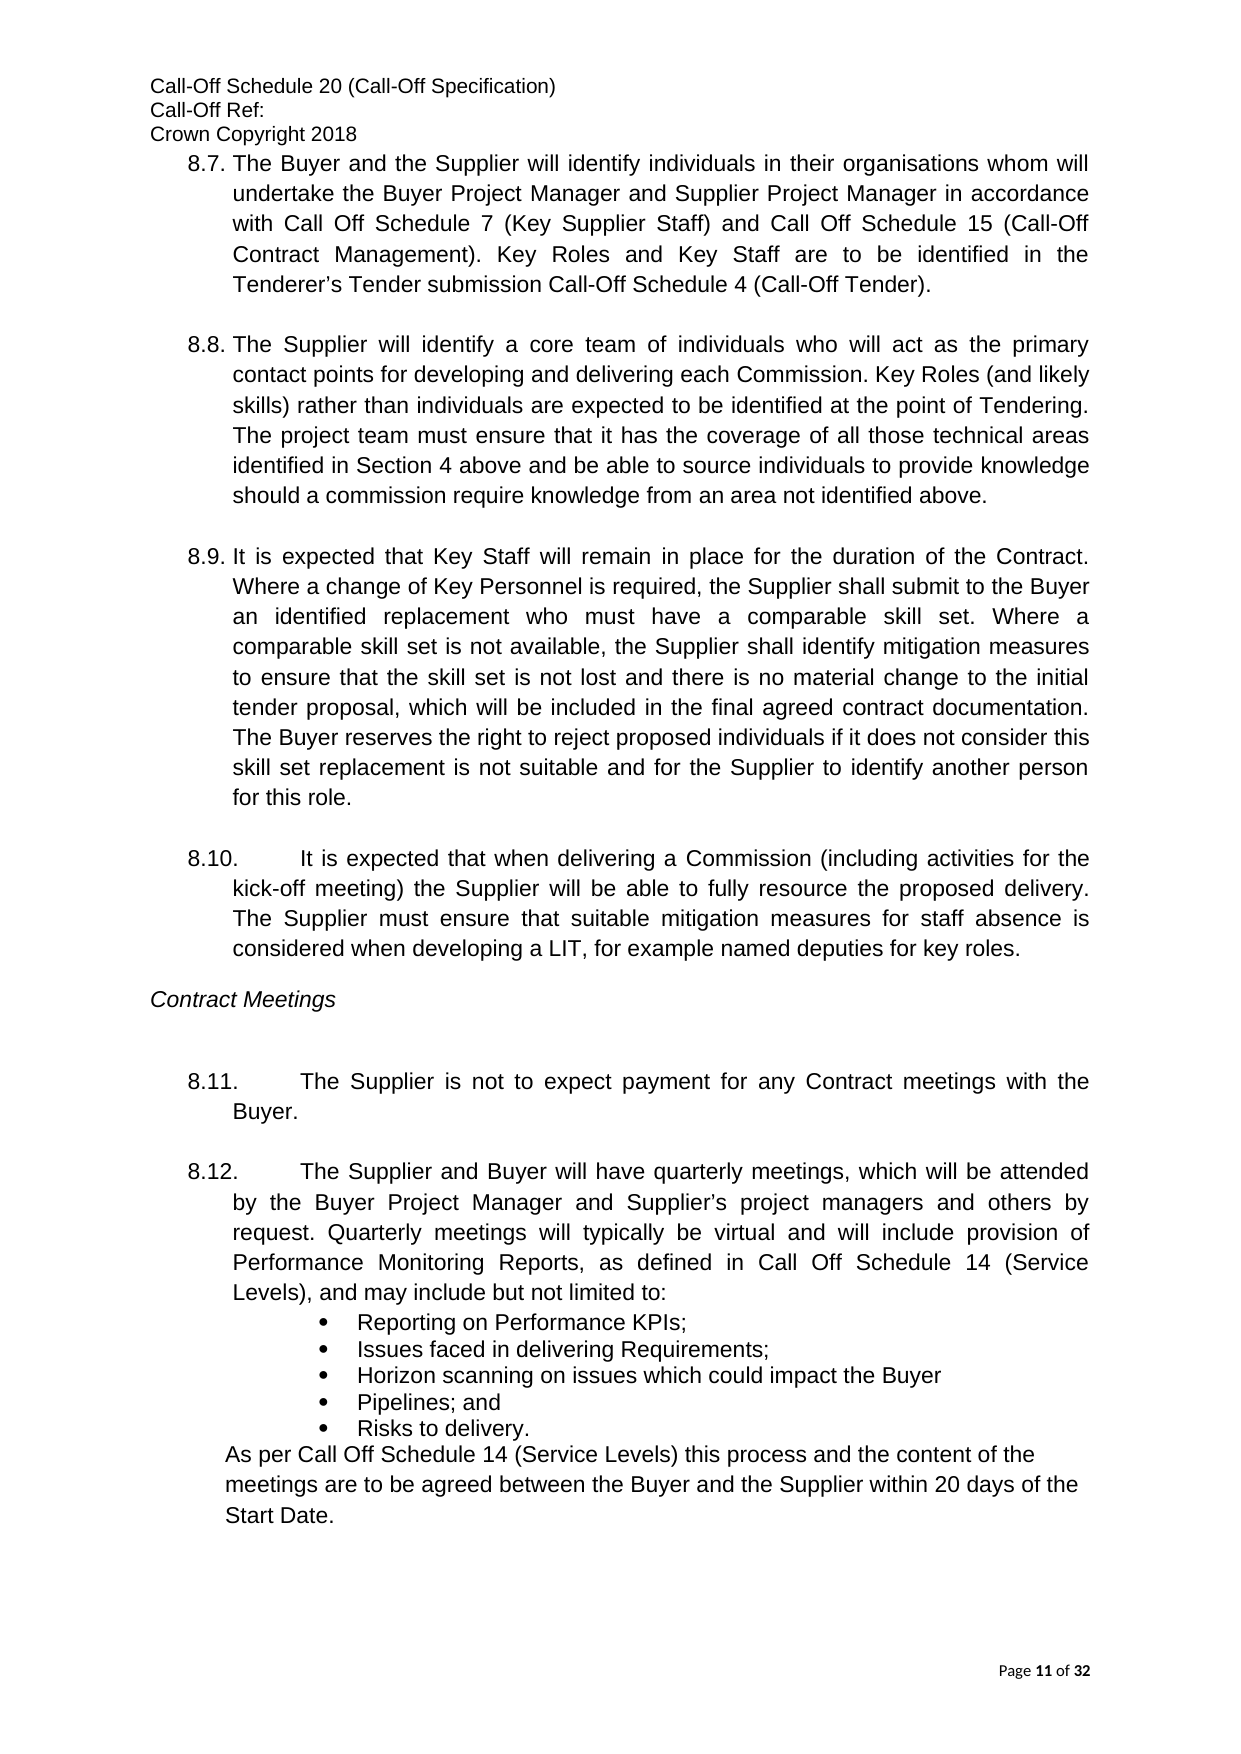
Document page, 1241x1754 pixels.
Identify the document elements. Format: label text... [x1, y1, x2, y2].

list The Supplier is not to expect payment for any Contract meetings with the Buyer. [187, 1068, 1090, 1124]
list As per Call Off Schedule 14 (Service Levels) this process and the content of the meetings are to be agreed between the Buyer and the Supplier within 20 days of the Start Date. [225, 1441, 1090, 1528]
list Horizon scanning on issues which could impact the Buyer [319, 1362, 1090, 1388]
list Risks to delivery. [319, 1415, 1090, 1441]
list It is expected that Key Staff will remain in place for the duration of the Contract. Where a change of Key Personnel is required, the Supplier shall submit to the Buyer an identified replacement who must have a comparable skill set. Where a comparable skill set is not available, the Supplier shall identify mitigation measures to ensure that the skill set is not lost and there is no material change to the initial tender proposal, which will be included in the final agreed contract documentation. The Buyer reserves the right to reject proposed individuals if it does not consider this skill set replacement is not suitable and for the Supplier to identify another person for this role. [187, 543, 1090, 811]
list Reporting on Performance KPIs; [319, 1309, 1090, 1336]
list It is expected that when delivering a Commission (including activities for the kick-off meeting) the Supplier will be able to fully resource the proposed delivery. The Supplier must ensure that suitable mitigation measures for staff absence is considered when developing a LIT, for example named deputies for key roles. [187, 845, 1090, 962]
list Pipelines; and [319, 1388, 1090, 1415]
list The Supplier will identify a core team of individuals who will act as the primary contact points for developing and delivering each Commission. Key Roles (and likely skills) rather than individuals are expected to be identified at the point of Tendering. The project team must ensure that it has the coverage of all those technical areas identified in Section 4 above and be able to source individuals to provide knowledge should a commission require knowledge from an area not identified above. [187, 331, 1090, 509]
list Issues faced in delivering Requirements; [319, 1336, 1090, 1362]
list The Supplier and Buyer will have quarterly meetings, which will be attended by the Buyer Project Manager and Supplier’s project managers and others by request. Quarterly meetings will typically be virtual and will include provision of Performance Monitoring Reports, as defined in Call Off Schedule 14 (Service Levels), and may include but not limited to: [187, 1158, 1090, 1306]
list The Buyer and the Supplier will identify individuals in their organisations whom will undertake the Buyer Project Manager and Supplier Project Manager in accordance with Call Off Schedule 7 (Key Supplier Staff) and Call Off Schedule 15 (Call-Off Contract Management). Key Roles and Key Staff are to be identified in the Tenderer’s Tender submission Call-Off Schedule 4 (Call-Off Tender). [187, 150, 1090, 297]
text Contract Meetings [150, 986, 1090, 1013]
